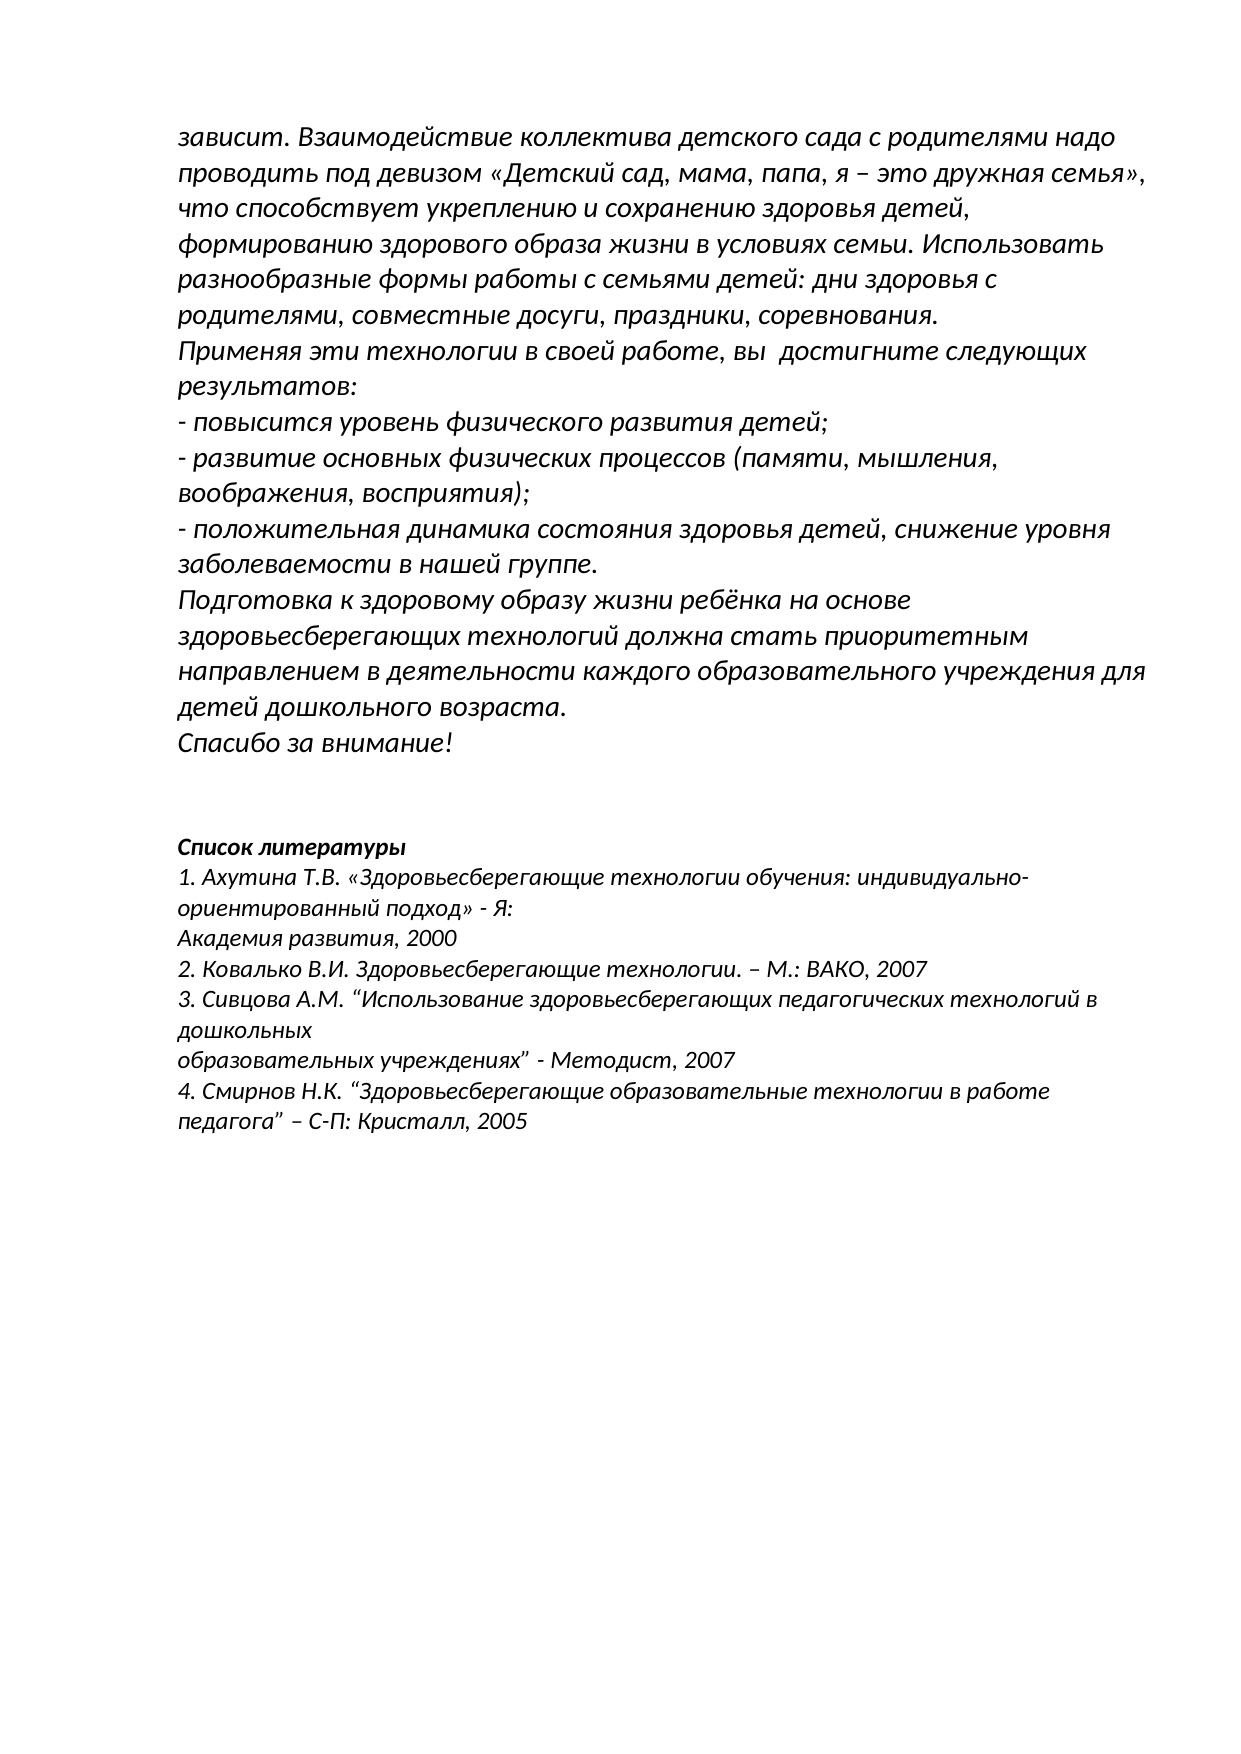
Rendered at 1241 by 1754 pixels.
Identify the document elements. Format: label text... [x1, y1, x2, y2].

text - развитие основных физических процессов (памяти, мышления, воображения, восприятия); [177, 439, 1152, 510]
text - положительная динамика состояния здоровья детей, снижение уровня заболеваемости в нашей группе. [177, 510, 1152, 581]
text 1. Ахутина Т.В. «Здоровьесберегающие технологии обучения: индивидуально-ориентированный подход» - Я: [177, 861, 1152, 922]
text Применяя эти технологии в своей работе, вы достигните следующих результатов: [177, 332, 1152, 403]
text образовательных учреждениях” - Методист, 2007 [177, 1044, 1152, 1075]
text 2. Ковалько В.И. Здоровьесберегающие технологии. – М.: ВАКО, 2007 [177, 953, 1152, 983]
text Академия развития, 2000 [177, 922, 1152, 953]
text Список литературы [177, 831, 1152, 861]
text - повысится уровень физического развития детей; [177, 403, 1152, 439]
text 3. Сивцова А.М. “Использование здоровьесберегающих педагогических технологий в дошкольных [177, 983, 1152, 1044]
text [177, 118, 1152, 332]
text Спасибо за внимание! [177, 724, 1152, 759]
text Подготовка к здоровому образу жизни ребёнка на основе здоровьесберегающих технологий должна стать приоритетным направлением в деятельности каждого образовательного учреждения для детей дошкольного возраста. [177, 581, 1152, 724]
text 4. Смирнов Н.К. “Здоровьесберегающие образовательные технологии в работе педагога” – С-П: Кристалл, 2005 [177, 1075, 1152, 1136]
